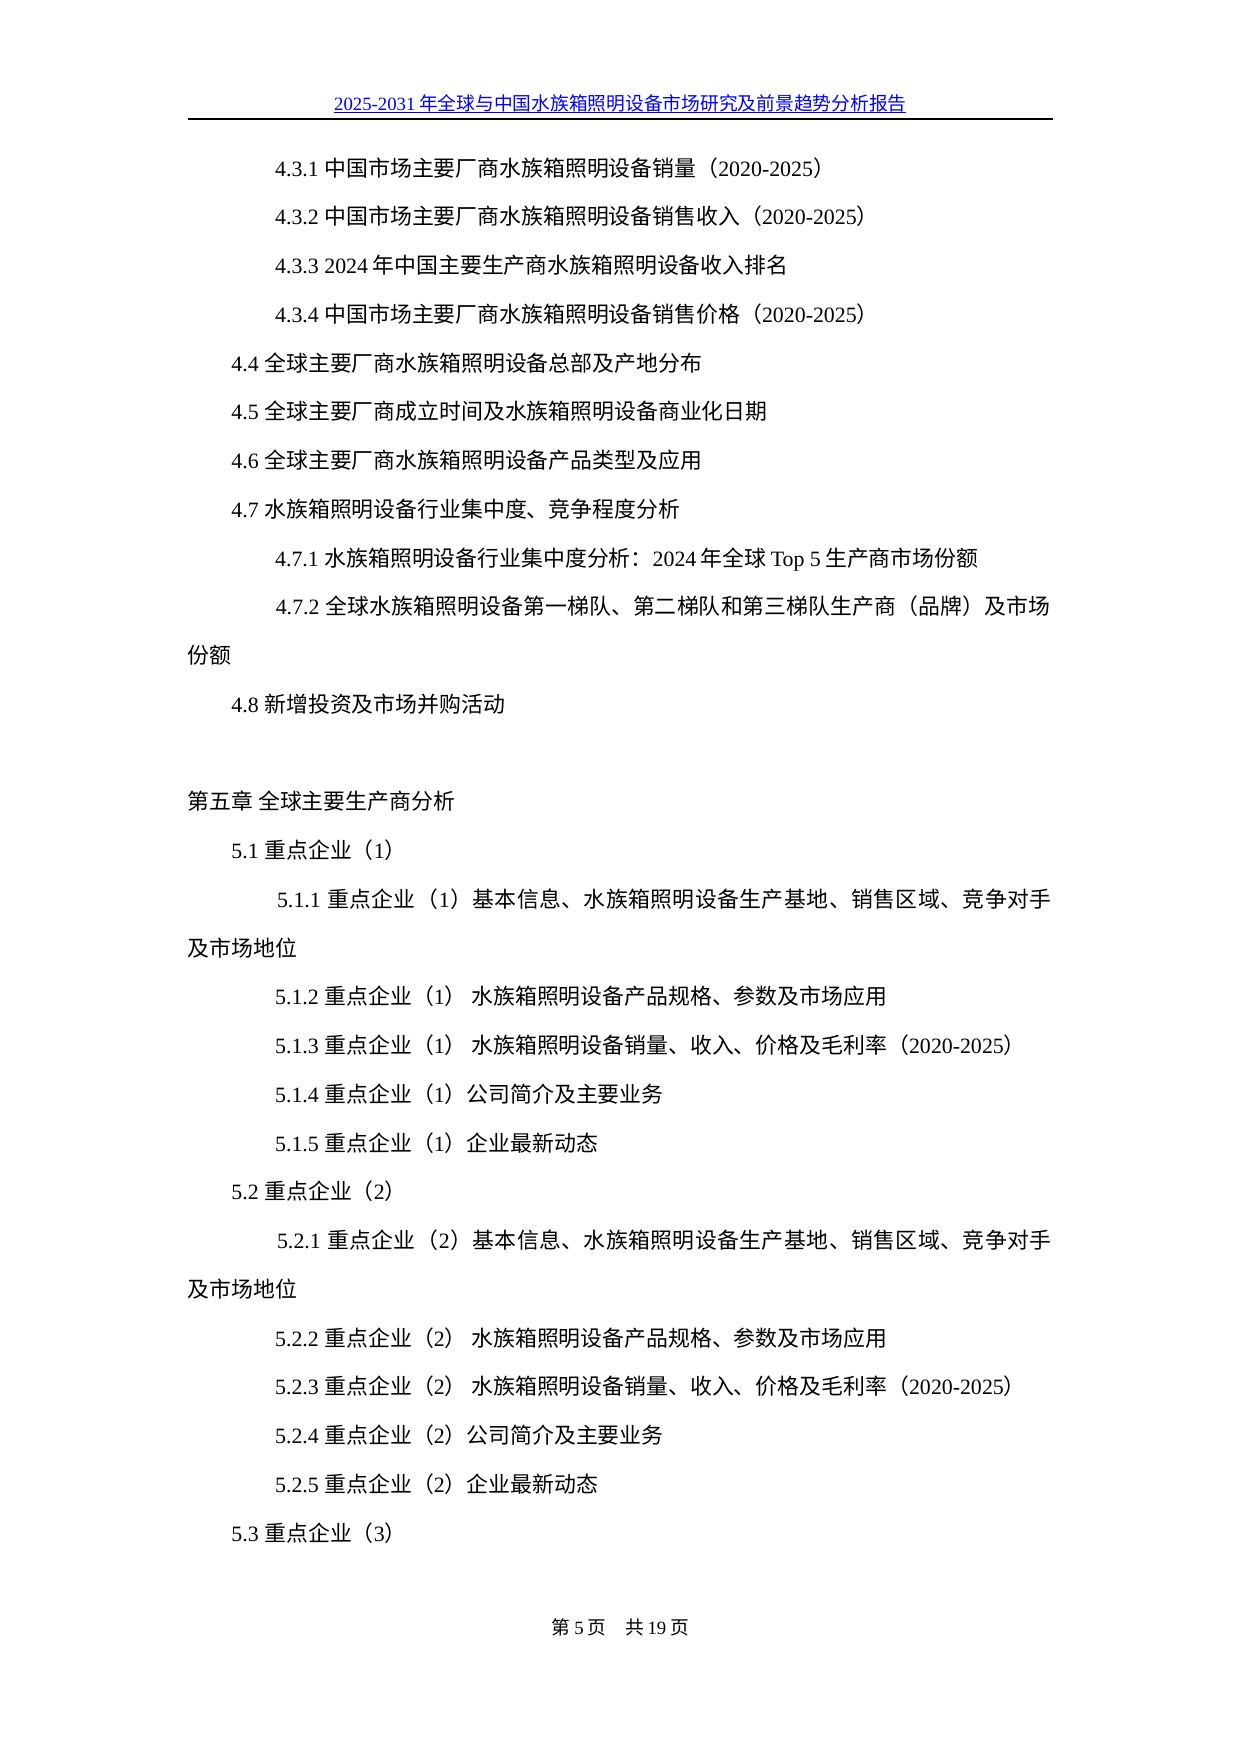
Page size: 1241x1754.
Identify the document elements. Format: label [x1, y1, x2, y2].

text [187, 150, 1053, 1548]
